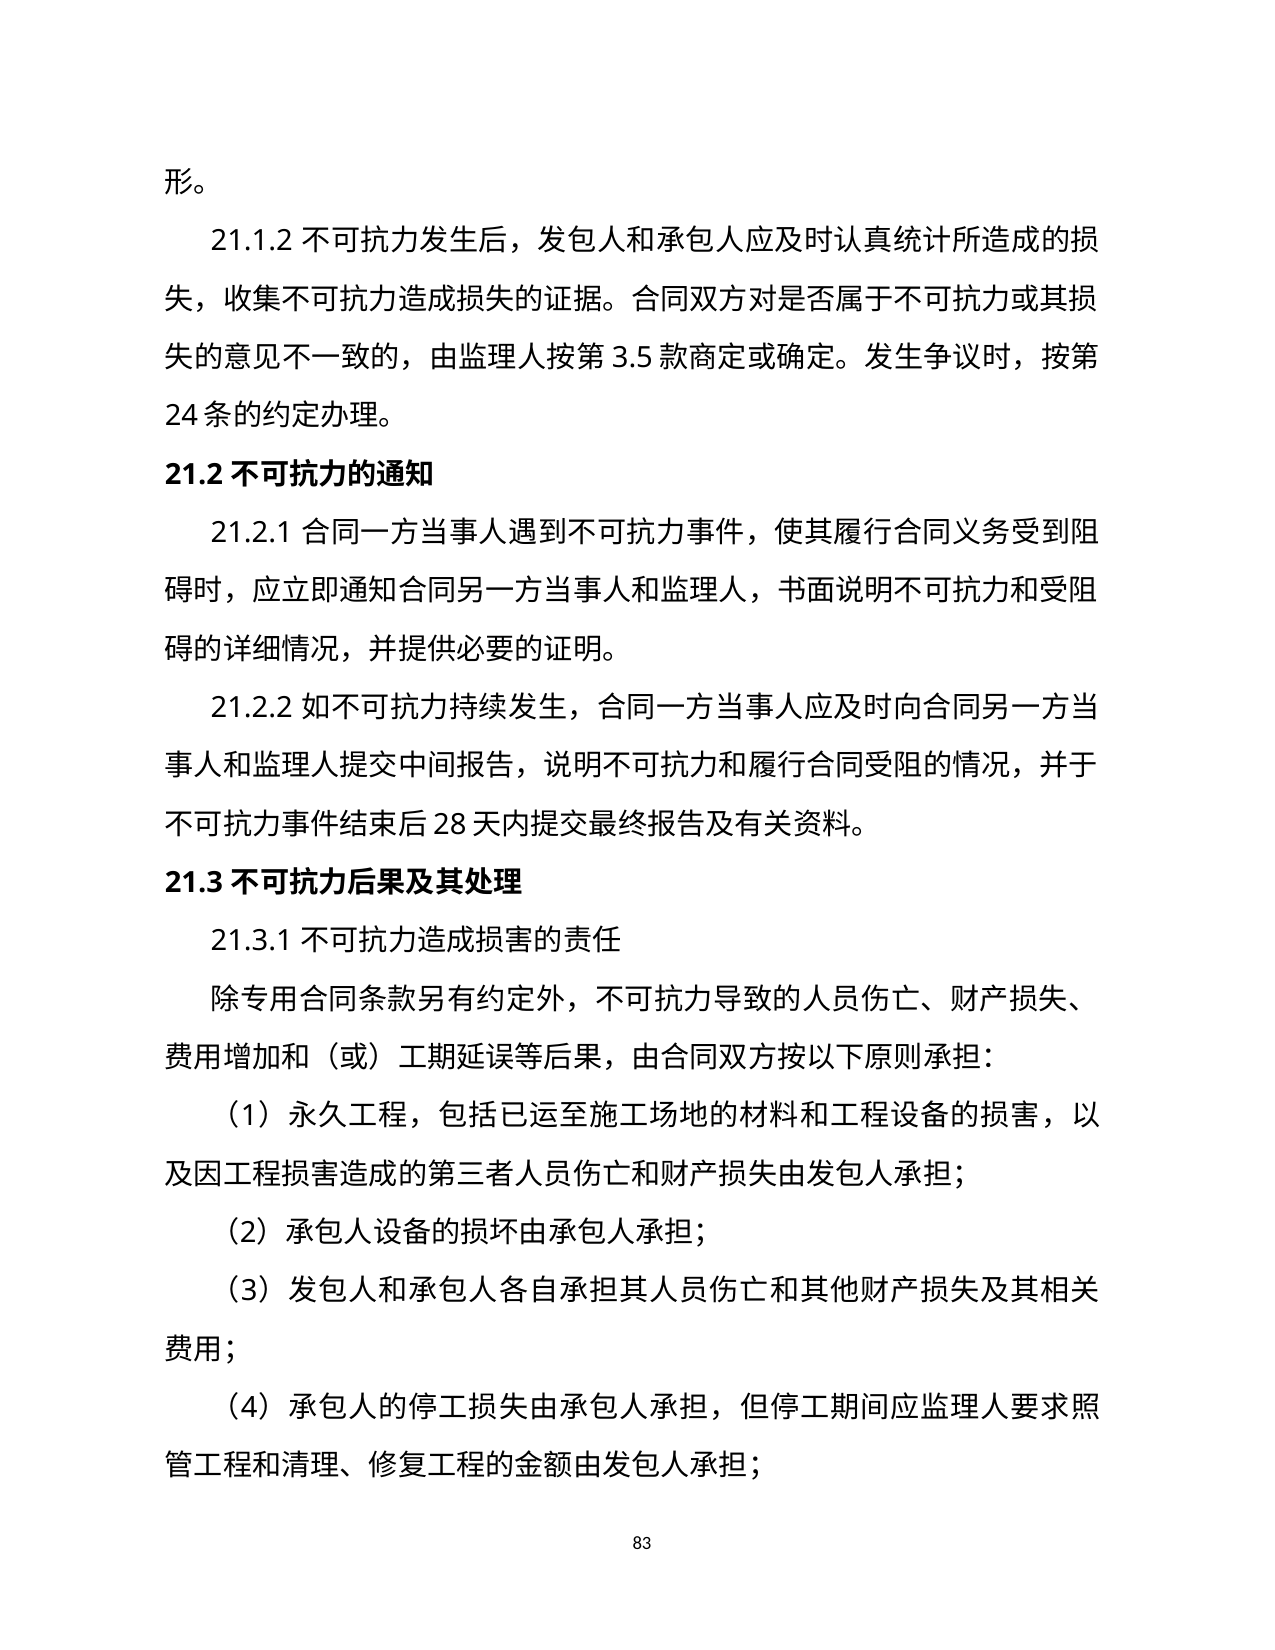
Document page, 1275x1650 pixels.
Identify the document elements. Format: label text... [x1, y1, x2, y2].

text （2）承包人设备的损坏由承包人承担； [164, 1196, 1100, 1254]
text 21.1.2 不可抗力发生后，发包人和承包人应及时认真统计所造成的损失，收集不可抗力造成损失的证据。合同双方对是否属于不可抗力或其损失的意见不一致的，由监理人按第3.5款商定或确定。发生争议时，按第24条的约定办理。 [164, 204, 1100, 437]
text 21.2 不可抗力的通知 [164, 437, 1100, 496]
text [164, 146, 1100, 204]
text 21.2.2 如不可抗力持续发生，合同一方当事人应及时向合同另一方当事人和监理人提交中间报告，说明不可抗力和履行合同受阻的情况，并于不可抗力事件结束后28天内提交最终报告及有关资料。 [164, 671, 1100, 846]
text 21.3 不可抗力后果及其处理 [164, 846, 1100, 904]
text （3）发包人和承包人各自承担其人员伤亡和其他财产损失及其相关费用； [164, 1254, 1100, 1371]
text （1）永久工程，包括已运至施工场地的材料和工程设备的损害，以及因工程损害造成的第三者人员伤亡和财产损失由发包人承担； [164, 1079, 1100, 1196]
text （4）承包人的停工损失由承包人承担，但停工期间应监理人要求照管工程和清理、修复工程的金额由发包人承担； [164, 1371, 1100, 1487]
text 21.2.1 合同一方当事人遇到不可抗力事件，使其履行合同义务受到阻碍时，应立即通知合同另一方当事人和监理人，书面说明不可抗力和受阻碍的详细情况，并提供必要的证明。 [164, 496, 1100, 671]
text 除专用合同条款另有约定外，不可抗力导致的人员伤亡、财产损失、费用增加和（或）工期延误等后果，由合同双方按以下原则承担： [164, 962, 1100, 1079]
text 21.3.1 不可抗力造成损害的责任 [164, 904, 1100, 962]
